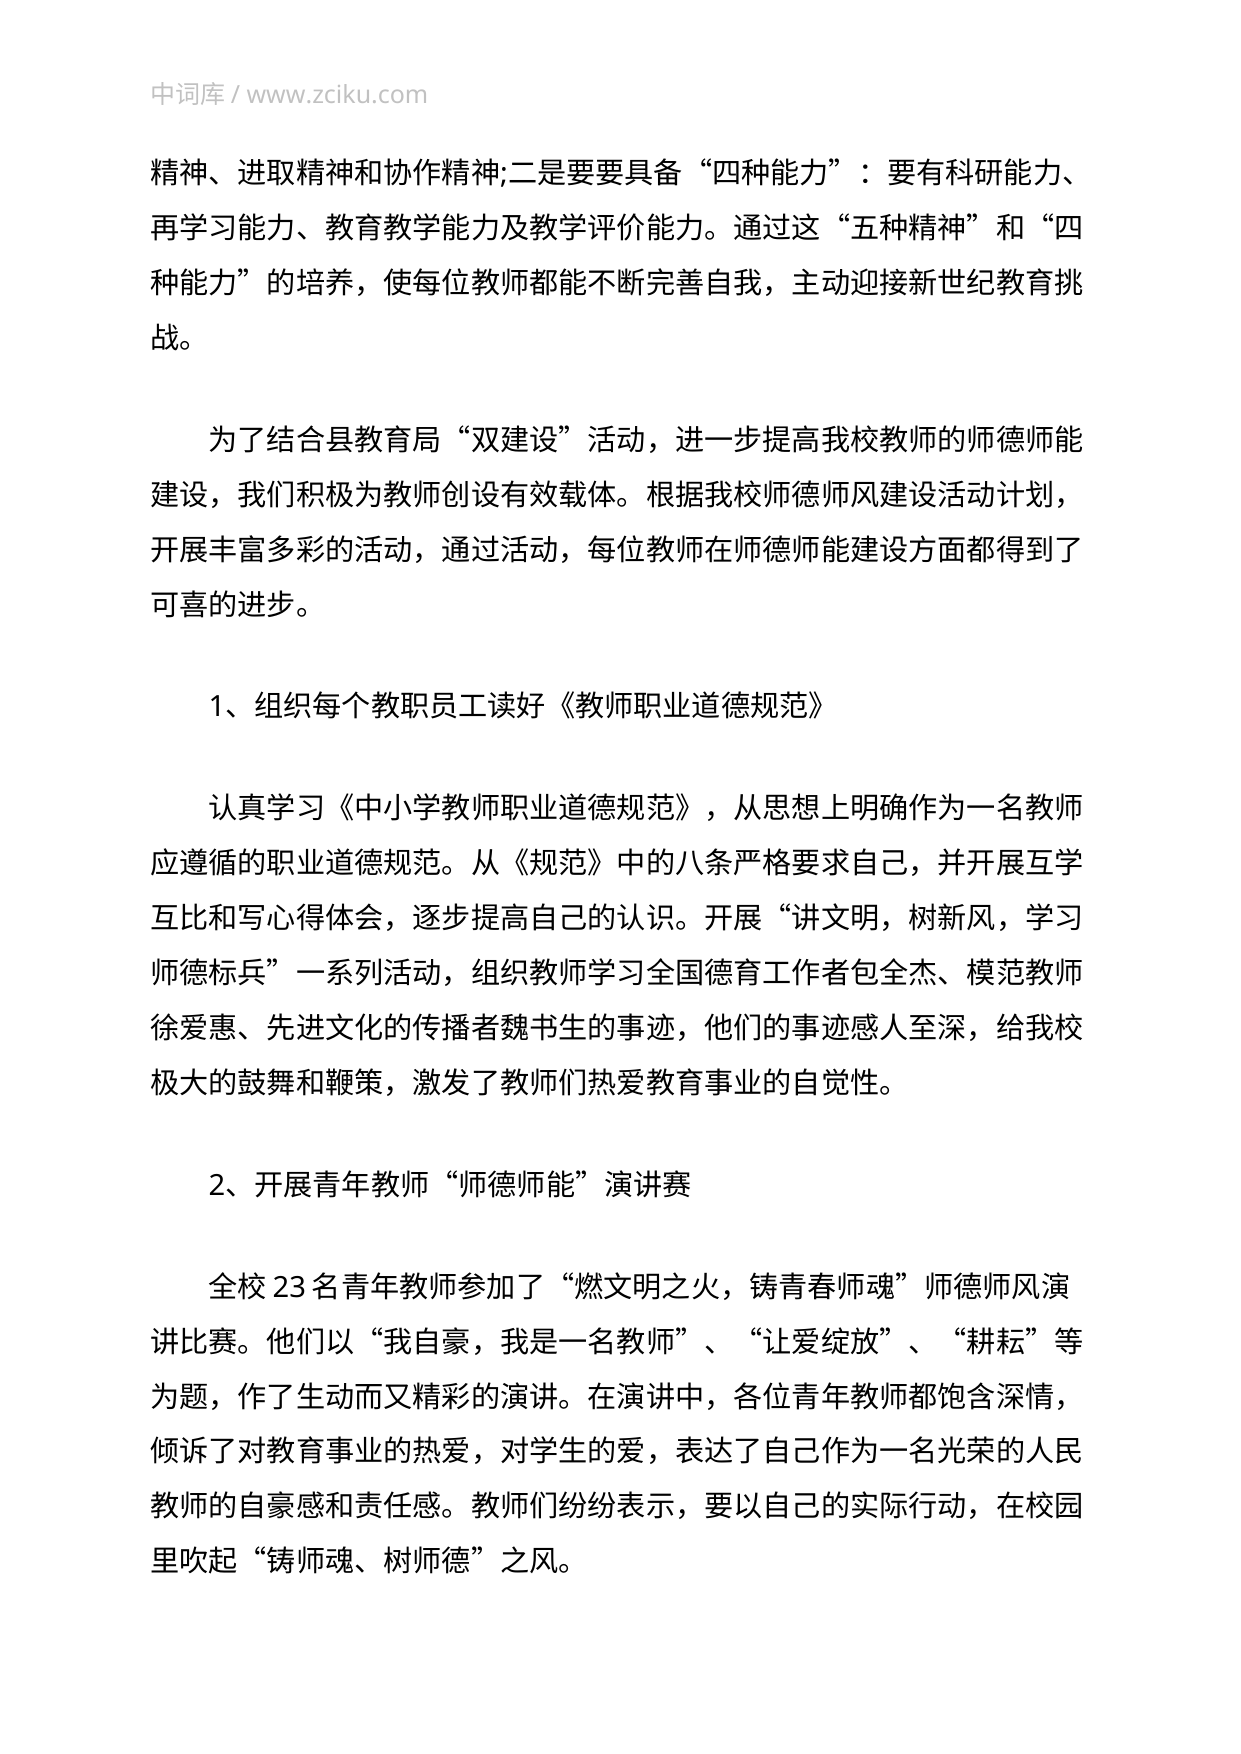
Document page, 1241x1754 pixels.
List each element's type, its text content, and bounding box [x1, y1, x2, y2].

text 全校23名青年教师参加了“燃文明之火，铸青春师魂”师德师风演讲比赛。他们以“我自豪，我是一名教师”、“让爱绽放”、“耕耘”等为题，作了生动而又精彩的演讲。在演讲中，各位青年教师都饱含深情，倾诉了对教育事业的热爱，对学生的爱，表达了自己作为一名光荣的人民教师的自豪感和责任感。教师们纷纷表示，要以自己的实际行动，在校园里吹起“铸师魂、树师德”之风。 [150, 1263, 1090, 1580]
text 认真学习《中小学教师职业道德规范》，从思想上明确作为一名教师应遵循的职业道德规范。从《规范》中的八条严格要求自己，并开展互学互比和写心得体会，逐步提高自己的认识。开展“讲文明，树新风，学习师德标兵”一系列活动，组织教师学习全国德育工作者包全杰、模范教师徐爱惠、先进文化的传播者魏书生的事迹，他们的事迹感人至深，给我校极大的鼓舞和鞭策，激发了教师们热爱教育事业的自觉性。 [150, 785, 1090, 1102]
text 2、开展青年教师“师德师能”演讲赛 [150, 1161, 1090, 1204]
text 1、组织每个教职员工读好《教师职业道德规范》 [150, 683, 1090, 725]
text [150, 150, 1090, 357]
text 为了结合县教育局“双建设”活动，进一步提高我校教师的师德师能建设，我们积极为教师创设有效载体。根据我校师德师风建设活动计划，开展丰富多彩的活动，通过活动，每位教师在师德师能建设方面都得到了可喜的进步。 [150, 417, 1090, 623]
